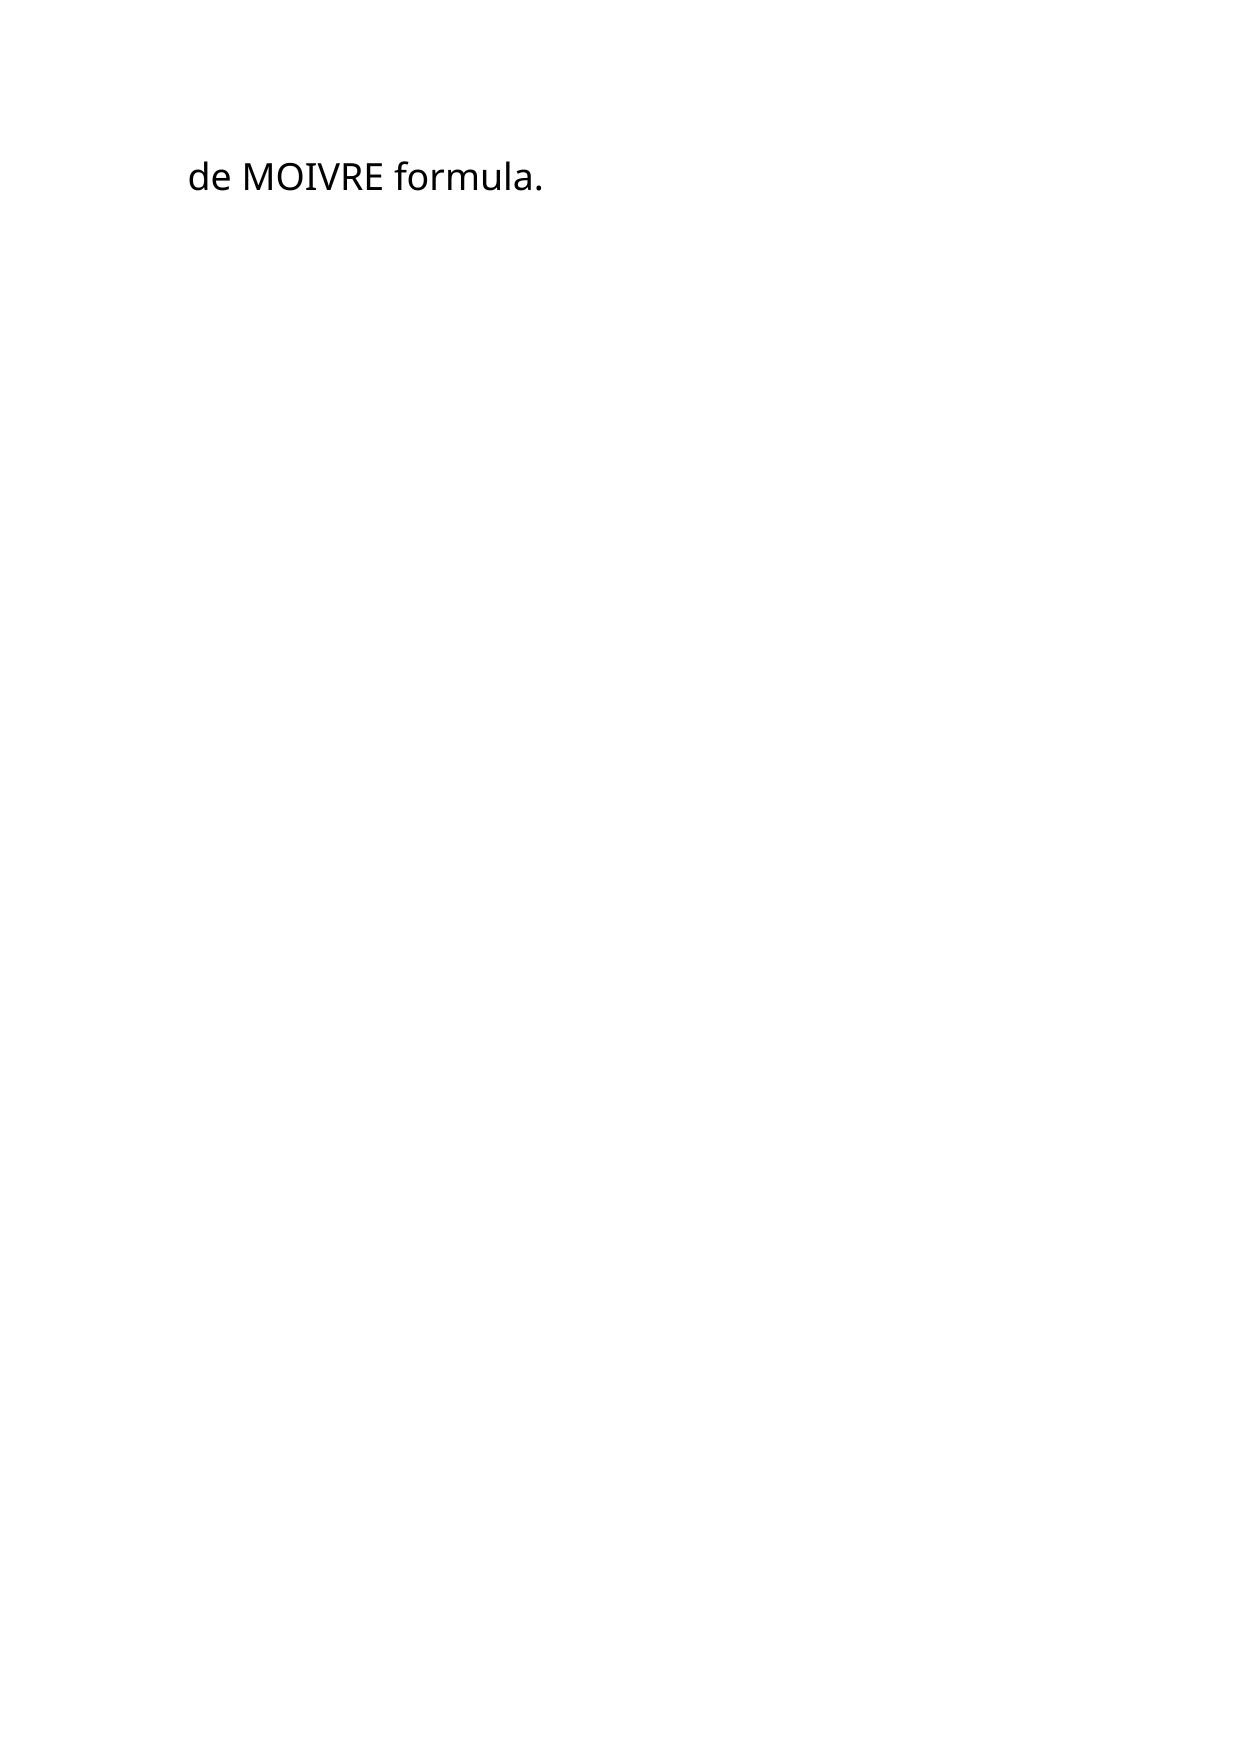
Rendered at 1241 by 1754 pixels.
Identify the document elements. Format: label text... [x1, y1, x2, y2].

text de MOIVRE formula. [187, 150, 1053, 201]
